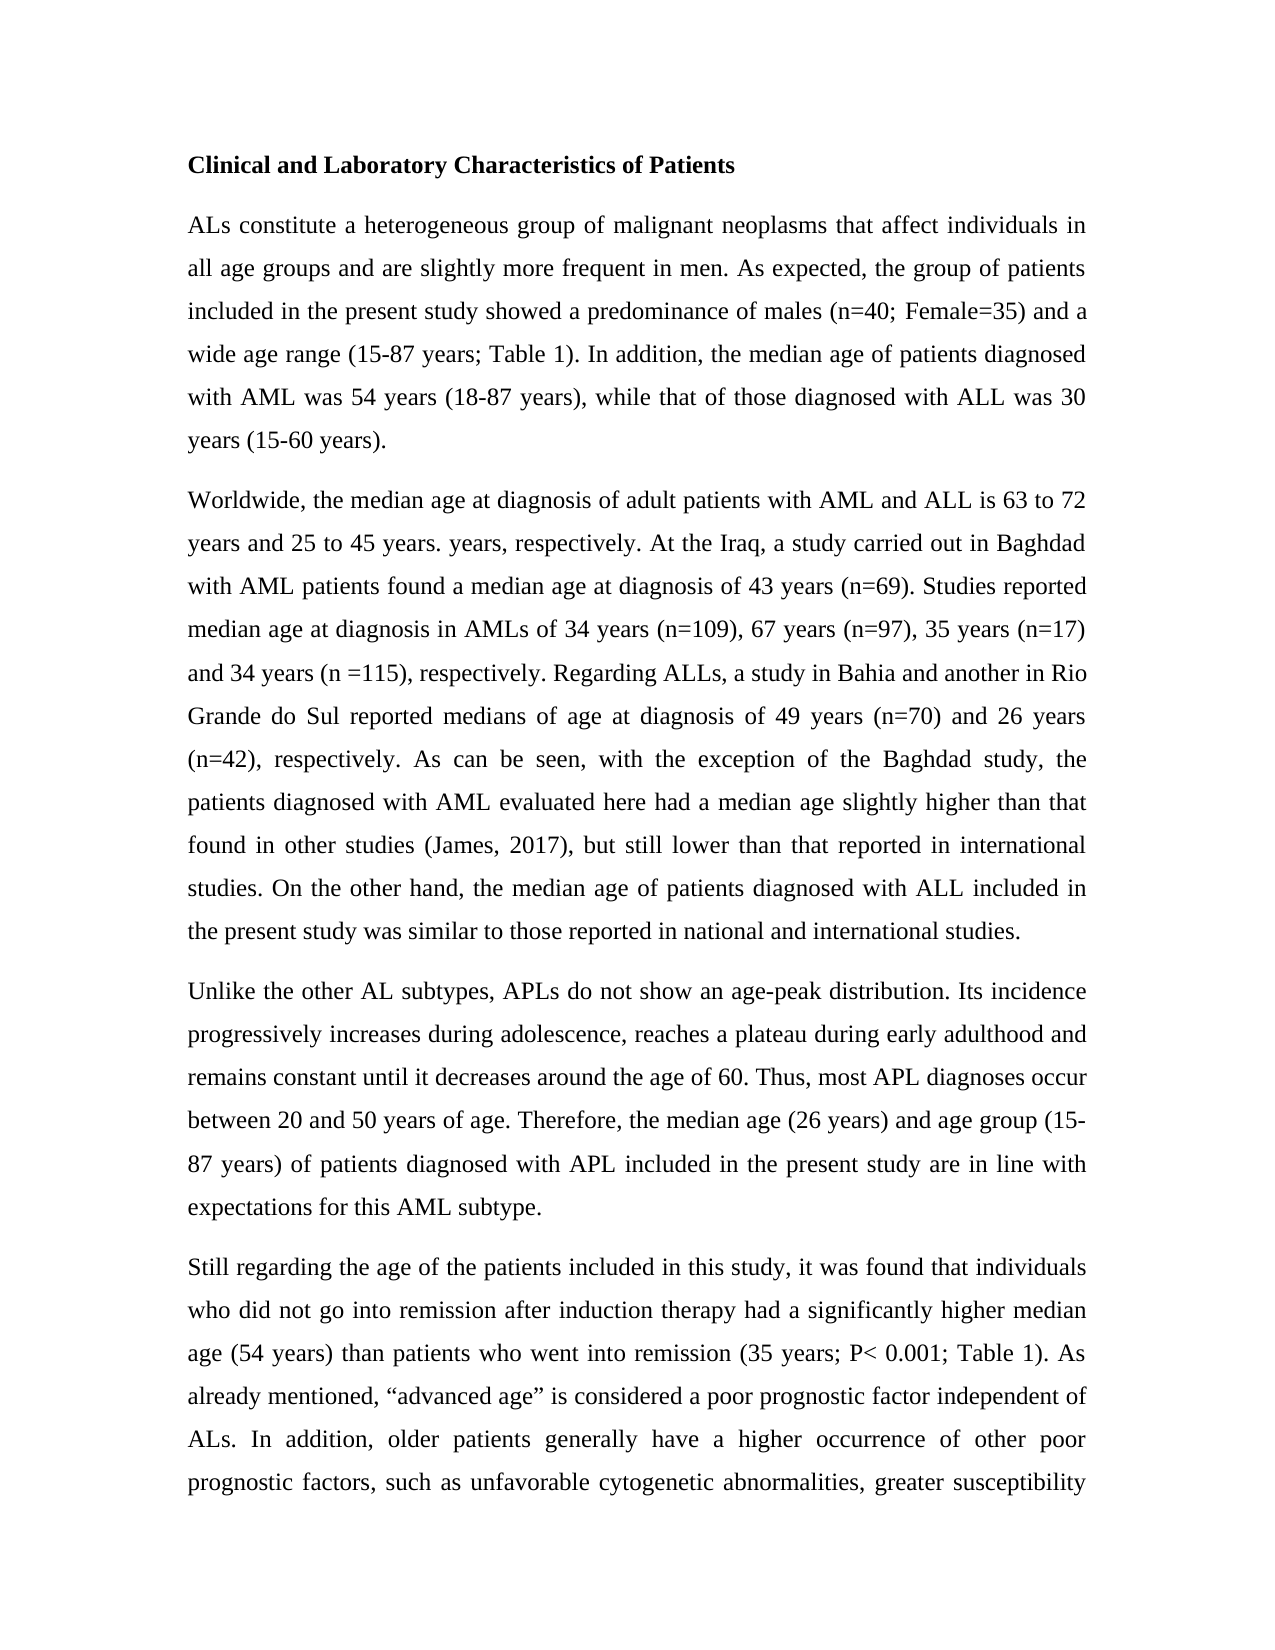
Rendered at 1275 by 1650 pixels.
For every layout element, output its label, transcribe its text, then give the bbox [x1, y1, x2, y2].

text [187, 1252, 1087, 1496]
text Clinical and Laboratory Characteristics of Patients [187, 150, 1087, 179]
text ALs constitute a heterogeneous group of malignant neoplasms that affect individuals in all age groups and are slightly more frequent in men. As expected, the group of patients included in the present study showed a predominance of males (n=40; ​​Female=35) and a wide age range (15-87 years; Table 1). In addition, the median age of patients diagnosed with AML was 54 years (18-87 years), while that of those diagnosed with ALL was 30 years (15-60 years). [187, 210, 1087, 454]
text Worldwide, the median age at diagnosis of adult patients with AML and ALL is 63 to 72 years and 25 to 45 years. years, respectively. At the Iraq, a study carried out in Baghdad with AML patients found a median age at diagnosis of 43 years (n=69). Studies reported median age at diagnosis in AMLs of 34 years (n=109), 67 years (n=97), 35 years (n=17) and 34 years (n =115), respectively. Regarding ALLs, a study in Bahia and another in Rio Grande do Sul reported medians of age at diagnosis of 49 years (n=70) and 26 years (n=42), respectively. As can be seen, with the exception of the Baghdad study, the patients diagnosed with AML evaluated here had a median age slightly higher than that found in other studies (James, 2017), but still lower than that reported in international studies. On the other hand, the median age of patients diagnosed with ALL included in the present study was similar to those reported in national and international studies. [187, 485, 1087, 945]
text Unlike the other AL subtypes, APLs do not show an age-peak distribution. Its incidence progressively increases during adolescence, reaches a plateau during early adulthood and remains constant until it decreases around the age of 60. Thus, most APL diagnoses occur between 20 and 50 years of age. Therefore, the median age (26 years) and age group (15-87 years) of patients diagnosed with APL included in the present study are in line with expectations for this AML subtype. [187, 976, 1087, 1221]
